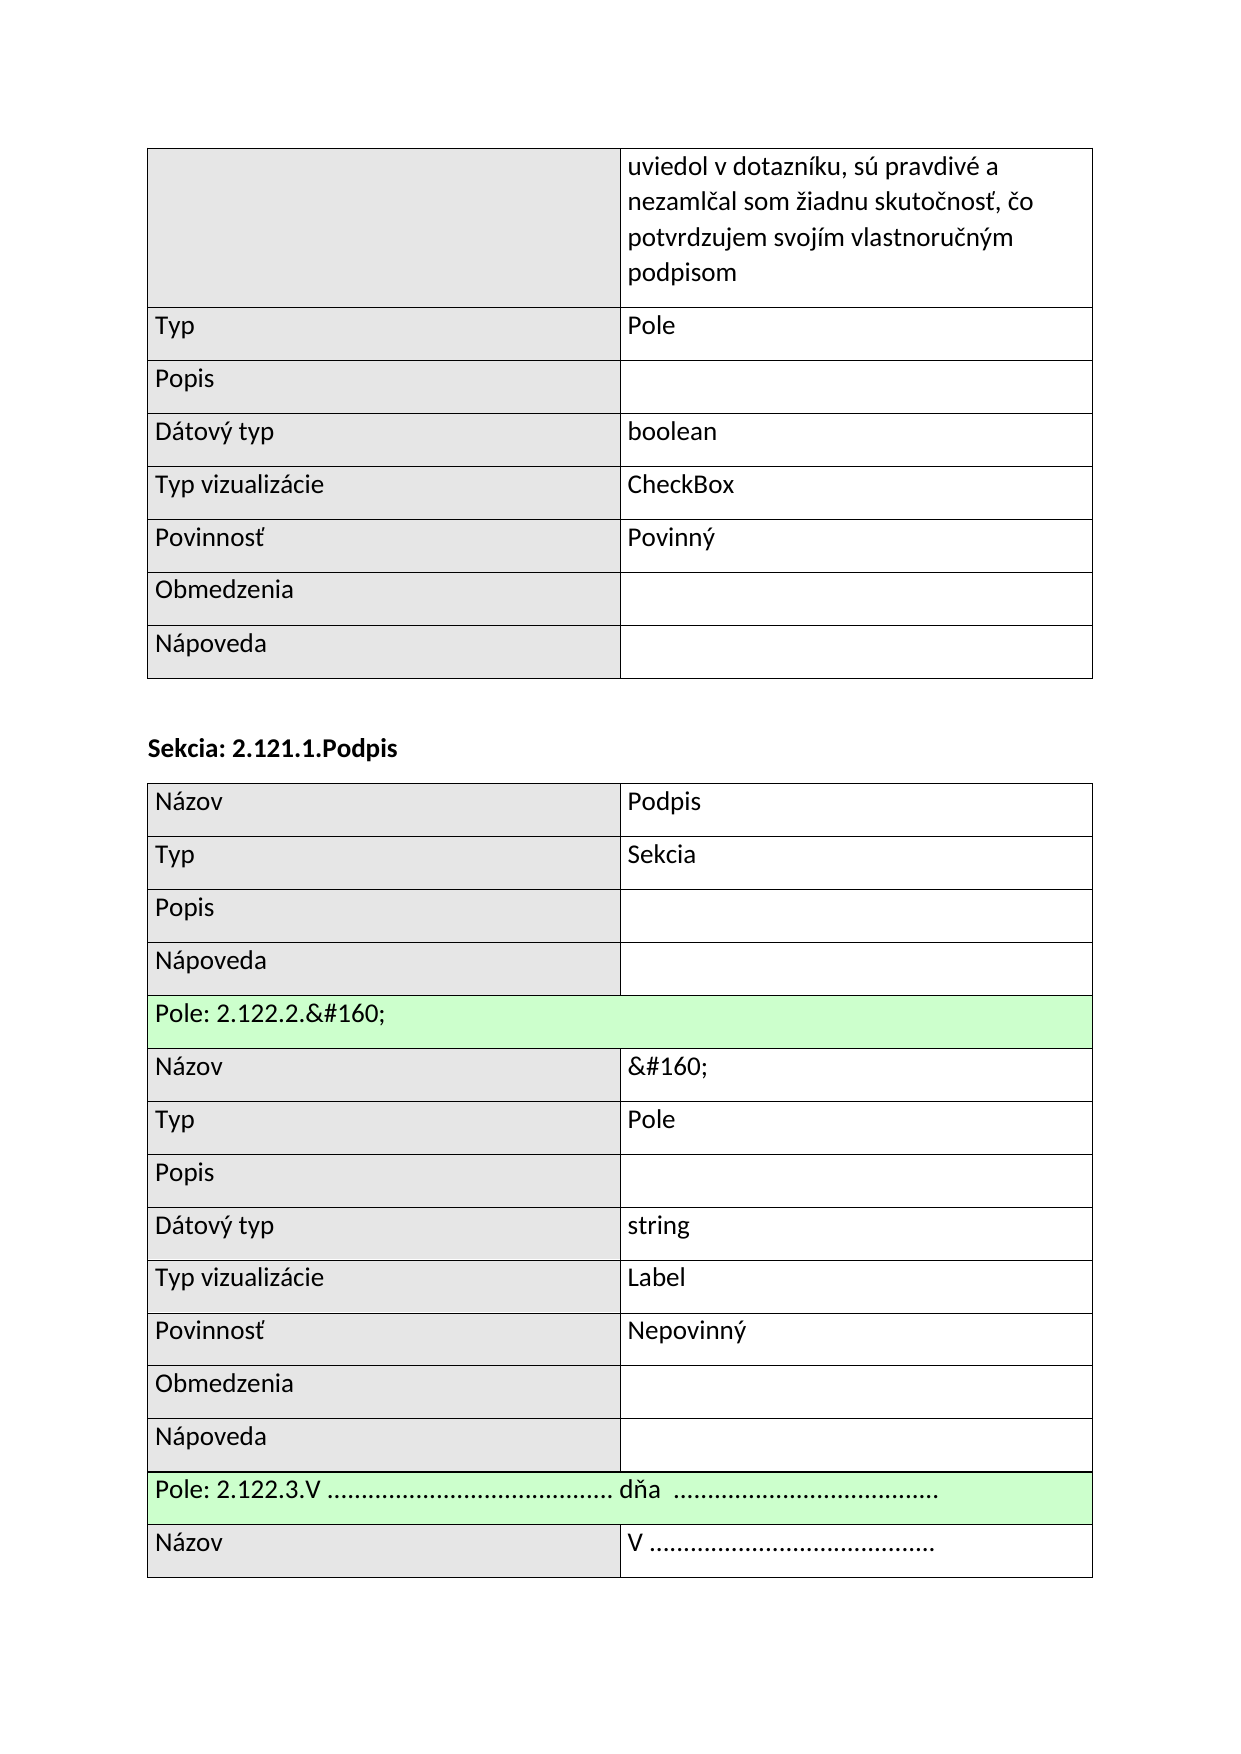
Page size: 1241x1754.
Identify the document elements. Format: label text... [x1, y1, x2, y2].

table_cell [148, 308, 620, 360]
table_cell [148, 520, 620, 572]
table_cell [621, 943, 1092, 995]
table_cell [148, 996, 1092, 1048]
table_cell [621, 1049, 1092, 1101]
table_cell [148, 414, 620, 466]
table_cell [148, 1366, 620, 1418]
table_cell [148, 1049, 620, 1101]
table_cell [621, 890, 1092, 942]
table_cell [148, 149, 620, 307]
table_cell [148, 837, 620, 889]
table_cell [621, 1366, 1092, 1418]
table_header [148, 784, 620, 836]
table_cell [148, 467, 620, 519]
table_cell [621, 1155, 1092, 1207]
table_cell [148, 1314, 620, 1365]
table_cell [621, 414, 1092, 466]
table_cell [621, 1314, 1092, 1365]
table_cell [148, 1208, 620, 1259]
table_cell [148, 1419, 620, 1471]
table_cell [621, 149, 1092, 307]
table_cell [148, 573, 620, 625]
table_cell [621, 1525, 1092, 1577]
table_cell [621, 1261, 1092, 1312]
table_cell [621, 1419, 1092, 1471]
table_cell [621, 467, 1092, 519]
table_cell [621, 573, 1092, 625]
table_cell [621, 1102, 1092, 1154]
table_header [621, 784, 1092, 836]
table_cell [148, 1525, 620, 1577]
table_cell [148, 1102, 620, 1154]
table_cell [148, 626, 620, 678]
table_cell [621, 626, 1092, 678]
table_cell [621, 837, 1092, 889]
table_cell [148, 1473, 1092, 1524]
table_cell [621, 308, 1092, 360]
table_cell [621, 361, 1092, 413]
text Sekcia: 2.121.1.Podpis [148, 731, 1093, 764]
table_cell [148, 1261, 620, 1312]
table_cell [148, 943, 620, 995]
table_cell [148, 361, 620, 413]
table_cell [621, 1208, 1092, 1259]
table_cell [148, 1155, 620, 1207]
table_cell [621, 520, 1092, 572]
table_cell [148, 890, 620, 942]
